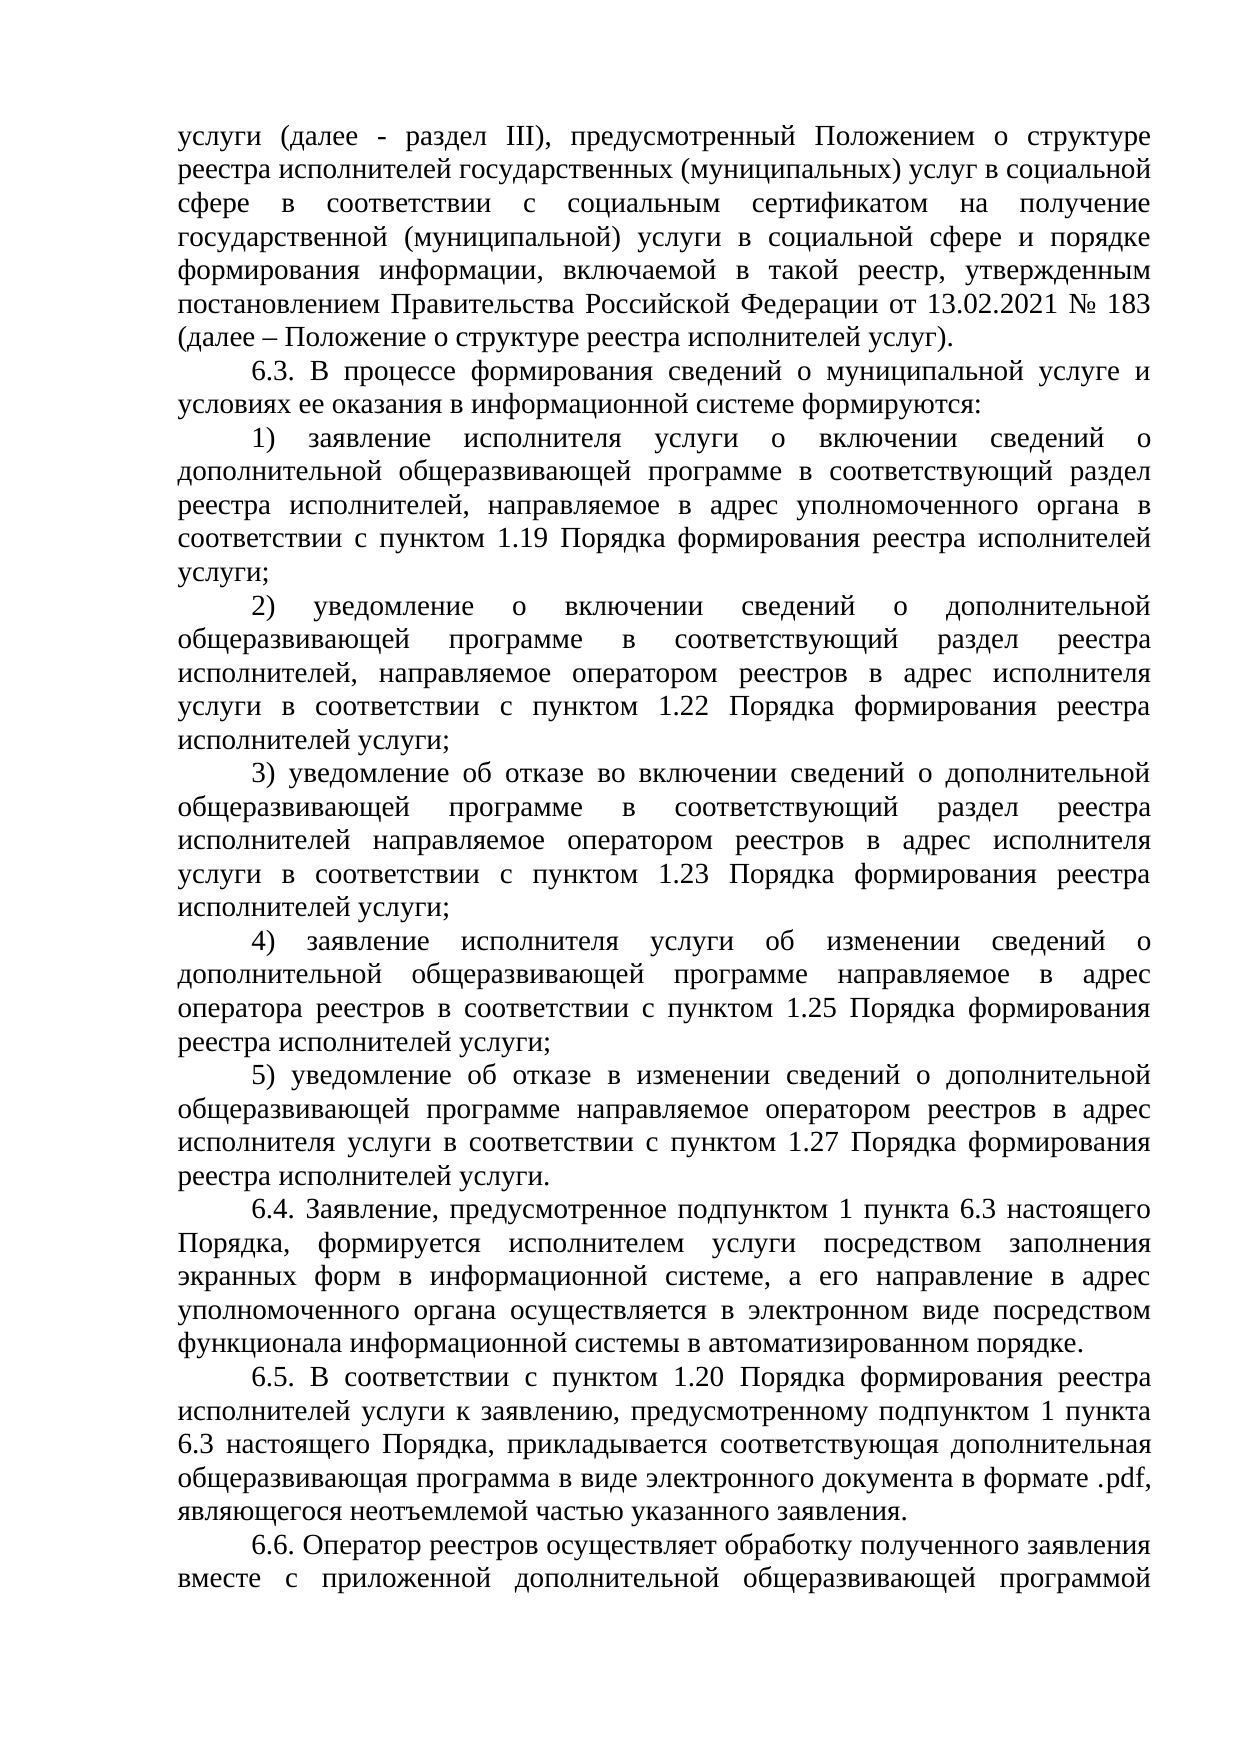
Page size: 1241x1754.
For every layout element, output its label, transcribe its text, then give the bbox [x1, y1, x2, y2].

text 6.3. В процессе формирования сведений о муниципальной услуге и условиях ее оказания в информационной системе формируются: [177, 353, 1152, 420]
text 6.4. Заявление, предусмотренное подпунктом 1 пункта 6.3 настоящего Порядка, формируется исполнителем услуги посредством заполнения экранных форм в информационной системе, а его направление в адрес уполномоченного органа осуществляется в электронном виде посредством функционала информационной системы в автоматизированном порядке. [177, 1191, 1152, 1359]
text 5) уведомление об отказе в изменении сведений о дополнительной общеразвивающей программе направляемое оператором реестров в адрес исполнителя услуги в соответствии с пунктом 1.27 Порядка формирования реестра исполнителей услуги. [177, 1057, 1152, 1191]
text 3) уведомление об отказе во включении сведений о дополнительной общеразвивающей программе в соответствующий раздел реестра исполнителей направляемое оператором реестров в адрес исполнителя услуги в соответствии с пунктом 1.23 Порядка формирования реестра исполнителей услуги; [177, 755, 1152, 923]
text 1) заявление исполнителя услуги о включении сведений о дополнительной общеразвивающей программе в соответствующий раздел реестра исполнителей, направляемое в адрес уполномоченного органа в соответствии с пунктом 1.19 Порядка формирования реестра исполнителей услуги; [177, 420, 1152, 588]
text 6.5. В соответствии с пунктом 1.20 Порядка формирования реестра исполнителей услуги к заявлению, предусмотренному подпунктом 1 пункта 6.3 настоящего Порядка, прикладывается соответствующая дополнительная общеразвивающая программа в виде электронного документа в формате .pdf, являющегося неотъемлемой частью указанного заявления. [177, 1359, 1152, 1527]
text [177, 118, 1152, 353]
text 4) заявление исполнителя услуги об изменении сведений о дополнительной общеразвивающей программе направляемое в адрес оператора реестров в соответствии с пунктом 1.25 Порядка формирования реестра исполнителей услуги; [177, 923, 1152, 1057]
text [177, 1527, 1152, 1594]
text 2) уведомление о включении сведений о дополнительной общеразвивающей программе в соответствующий раздел реестра исполнителей, направляемое оператором реестров в адрес исполнителя услуги в соответствии с пунктом 1.22 Порядка формирования реестра исполнителей услуги; [177, 588, 1152, 755]
